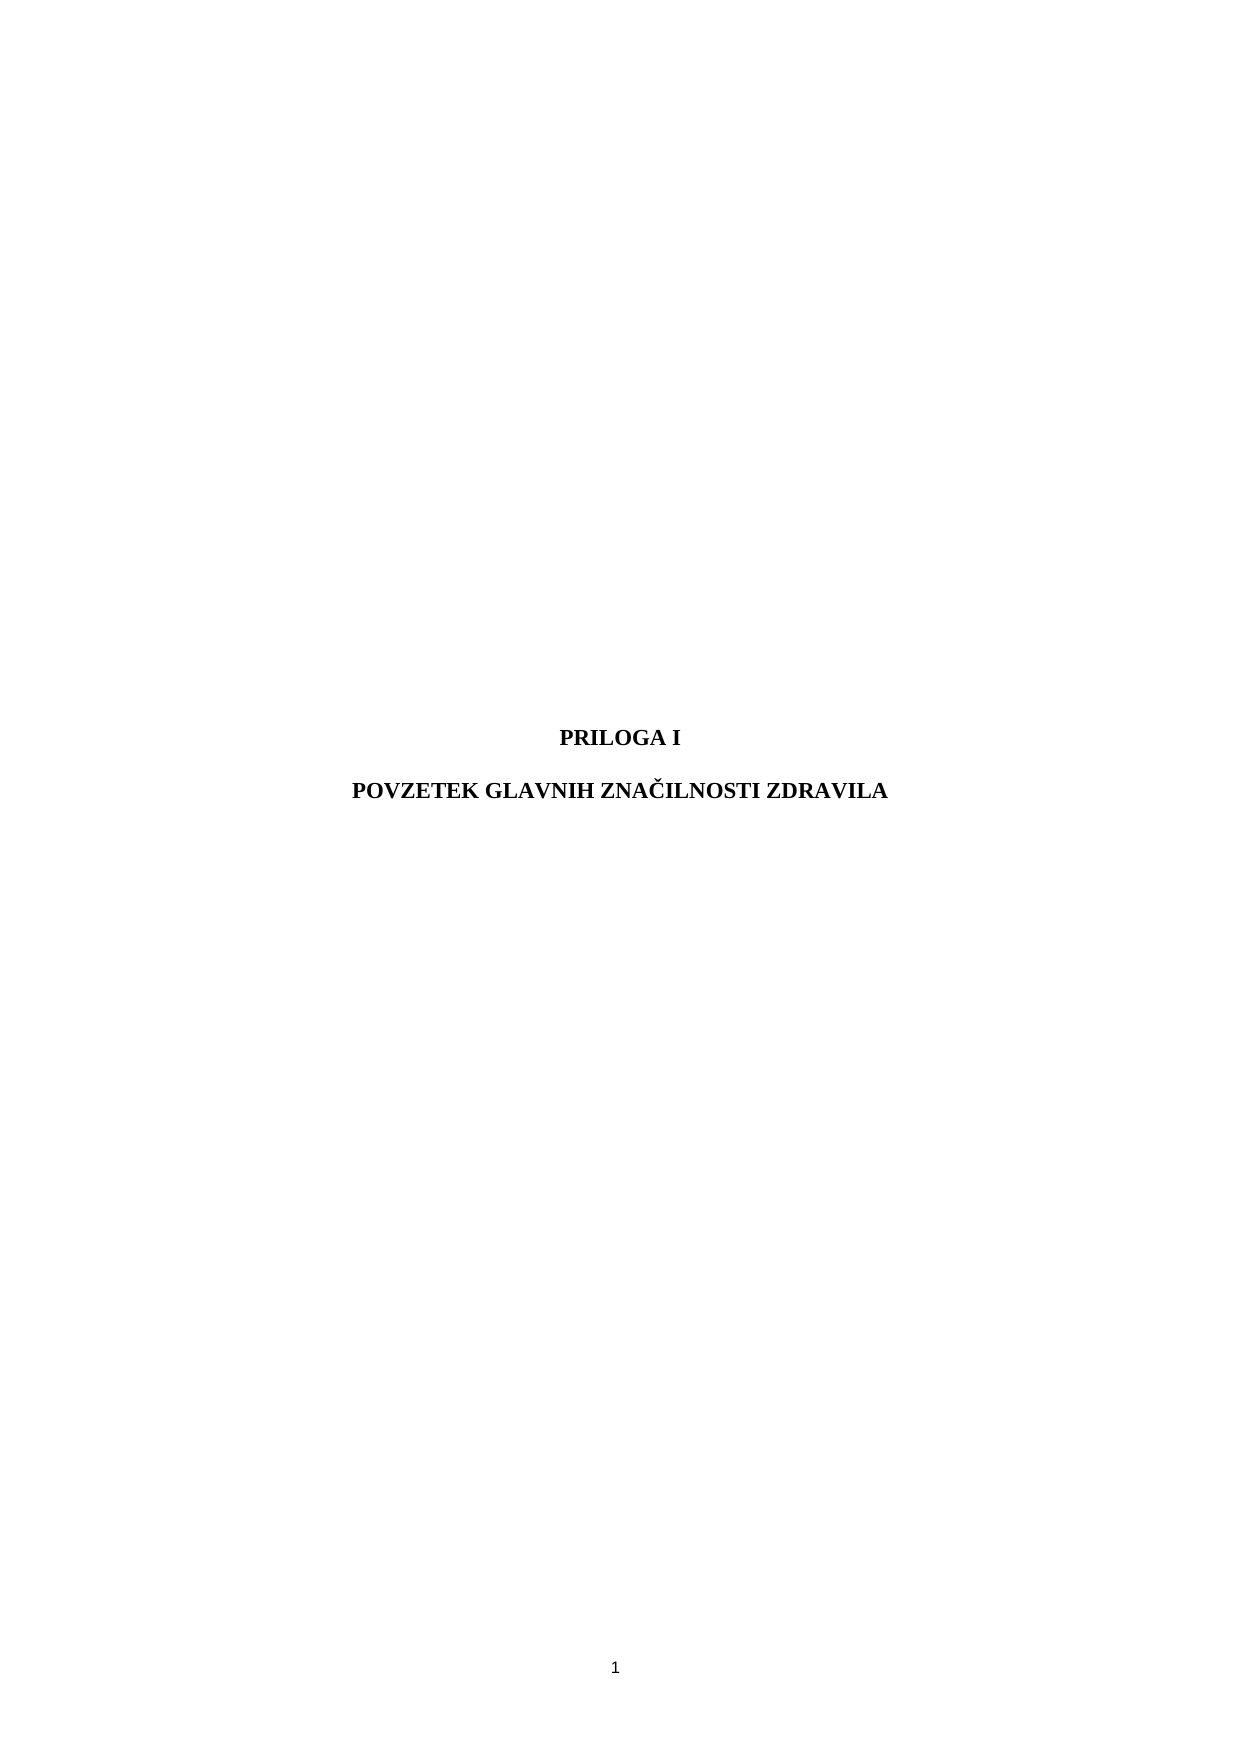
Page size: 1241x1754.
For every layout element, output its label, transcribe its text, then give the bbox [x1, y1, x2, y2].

text PRILOGA I [148, 724, 1093, 751]
subtitle POVZETEK GLAVNIH ZNAČILNOSTI ZDRAVILA [148, 777, 1093, 803]
